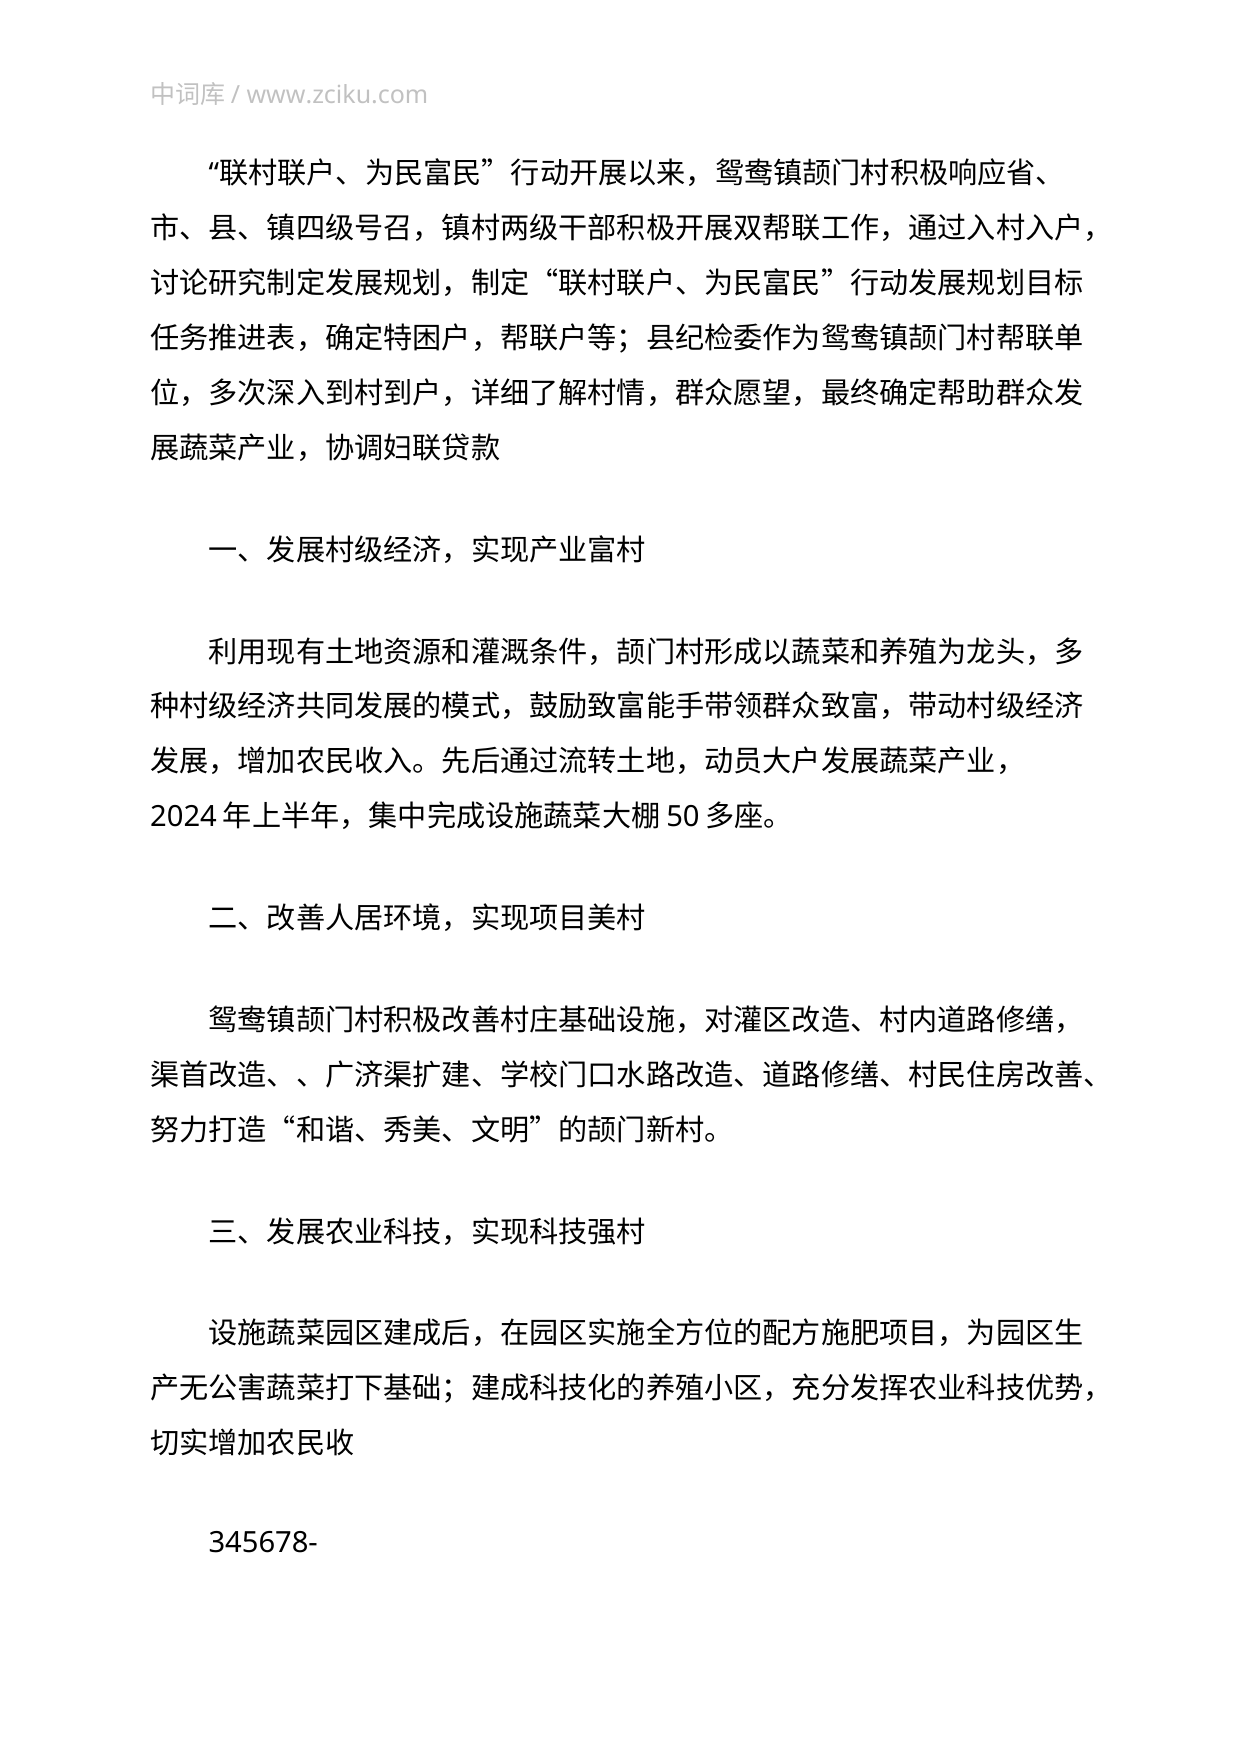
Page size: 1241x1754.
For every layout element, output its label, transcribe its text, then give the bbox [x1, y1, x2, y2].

text 设施蔬菜园区建成后，在园区实施全方位的配方施肥项目，为园区生产无公害蔬菜打下基础；建成科技化的养殖小区，充分发挥农业科技优势，切实增加农民收 [150, 1310, 1090, 1462]
text 鸳鸯镇颉门村积极改善村庄基础设施，对灌区改造、村内道路修缮，渠首改造、、广济渠扩建、学校门口水路改造、道路修缮、村民住房改善、努力打造“和谐、秀美、文明”的颉门新村。 [150, 997, 1090, 1149]
text “联村联户、为民富民”行动开展以来，鸳鸯镇颉门村积极响应省、市、县、镇四级号召，镇村两级干部积极开展双帮联工作，通过入村入户，讨论研究制定发展规划，制定“联村联户、为民富民”行动发展规划目标任务推进表，确定特困户，帮联户等；县纪检委作为鸳鸯镇颉门村帮联单位，多次深入到村到户，详细了解村情，群众愿望，最终确定帮助群众发展蔬菜产业，协调妇联贷款 [150, 150, 1090, 467]
text 二、改善人居环境，实现项目美村 [150, 895, 1090, 937]
text 三、发展农业科技，实现科技强村 [150, 1208, 1090, 1250]
text 利用现有土地资源和灌溉条件，颉门村形成以蔬菜和养殖为龙头，多种村级经济共同发展的模式，鼓励致富能手带领群众致富，带动村级经济发展，增加农民收入。先后通过流转土地，动员大户发展蔬菜产业，2024年上半年，集中完成设施蔬菜大棚50多座。 [150, 628, 1090, 835]
text 345678- [150, 1521, 1090, 1561]
text 一、发展村级经济，实现产业富村 [150, 526, 1090, 569]
